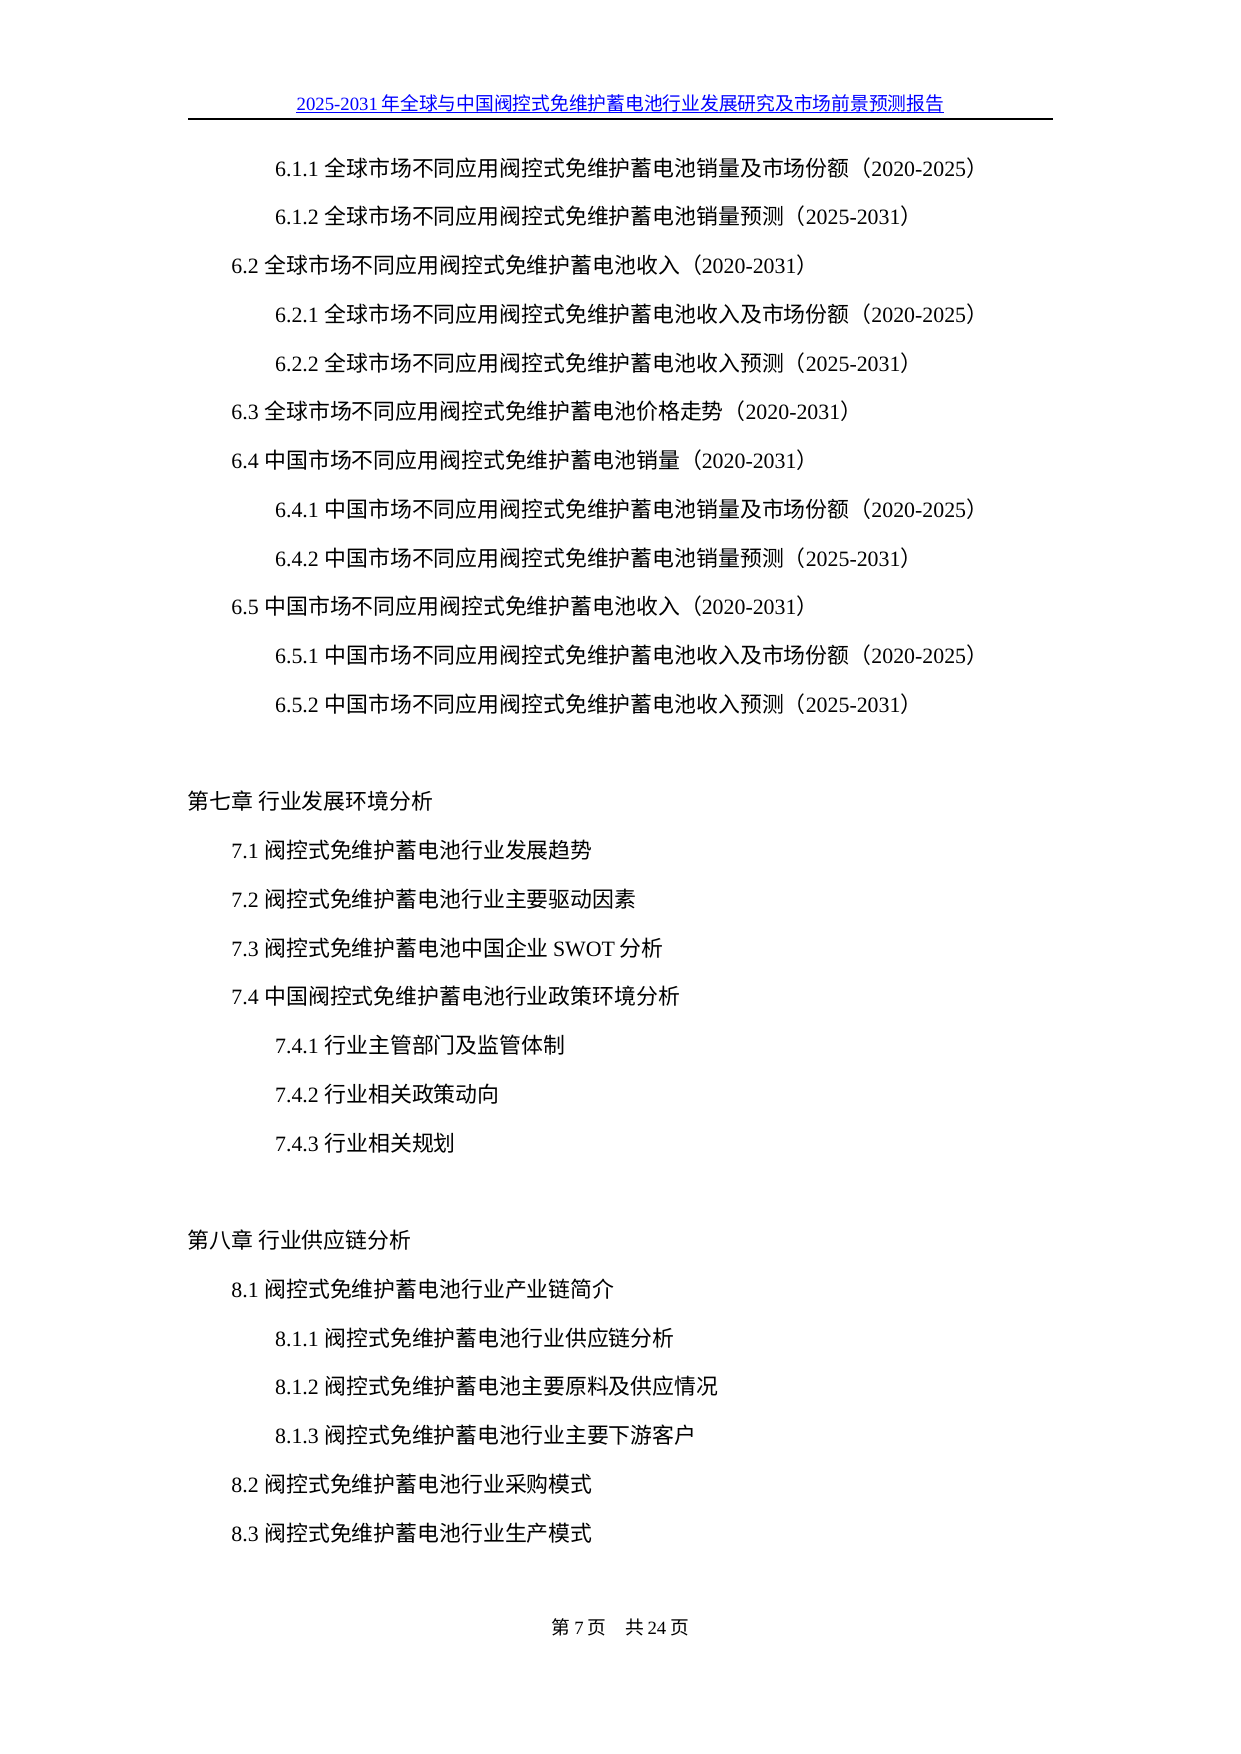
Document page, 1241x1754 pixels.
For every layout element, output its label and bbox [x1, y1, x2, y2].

text [187, 150, 1053, 1548]
